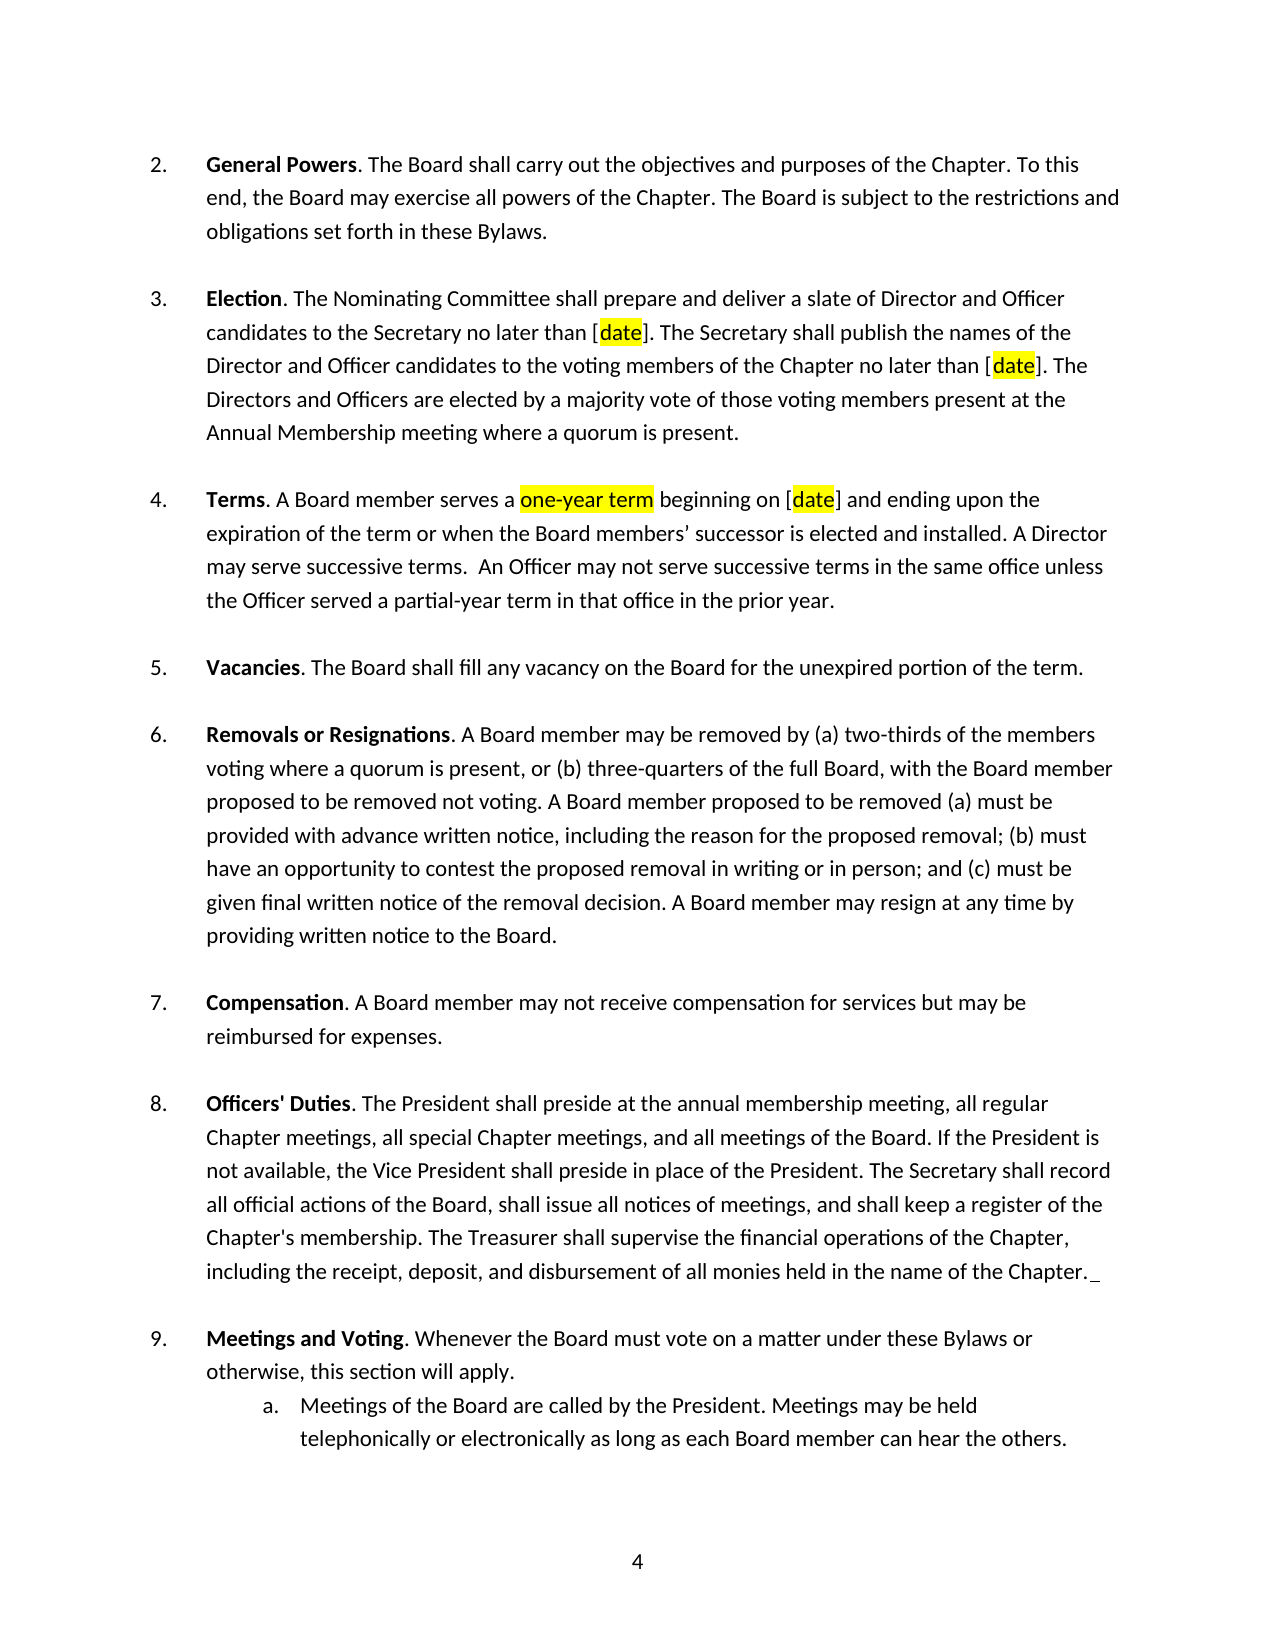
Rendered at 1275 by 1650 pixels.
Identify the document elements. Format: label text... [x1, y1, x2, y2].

text 5. Vacancies. The Board shall fill any vacancy on the Board for the unexpired portion of the term. [150, 653, 1125, 681]
text telephonically or electronically as long as each Board member can hear the others. [150, 1424, 1125, 1453]
text 4. Terms. A Board member serves a one-year term beginning on [date] and ending upon the expiration of the term or when the Board members’ successor is elected and installed. A Director may serve successive terms. An Officer may not serve successive terms in the same office unless the Officer served a partial-year term in that office in the prior year. [150, 485, 1125, 614]
text 8. Officers' Duties. The President shall preside at the annual membership meeting, all regular Chapter meetings, all special Chapter meetings, and all meetings of the Board. If the President is not available, the Vice President shall preside in place of the President. The Secretary shall record all official actions of the Board, shall issue all notices of meetings, and shall keep a register of the Chapter's membership. The Treasurer shall supervise the financial operations of the Chapter, including the receipt, deposit, and disbursement of all monies held in the name of the Chapter. [150, 1089, 1125, 1285]
text 9. Meetings and Voting. Whenever the Board must vote on a matter under these Bylaws or otherwise, this section will apply. [150, 1324, 1125, 1386]
text 6. Removals or Resignations. A Board member may be removed by (a) two-thirds of the members voting where a quorum is present, or (b) three-quarters of the full Board, with the Board member proposed to be removed not voting. A Board member proposed to be removed (a) must be provided with advance written notice, including the reason for the proposed removal; (b) must have an opportunity to contest the proposed removal in writing or in person; and (c) must be given final written notice of the removal decision. A Board member may resign at any time by providing written notice to the Board. [150, 720, 1125, 949]
text 3. Election. The Nominating Committee shall prepare and deliver a slate of Director and Officer candidates to the Secretary no later than [date]. The Secretary shall publish the names of the Director and Officer candidates to the voting members of the Chapter no later than [date]. The Directors and Officers are elected by a majority vote of those voting members present at the Annual Membership meeting where a quorum is present. [150, 284, 1125, 446]
text a. Meetings of the Board are called by the President. Meetings may be held [150, 1391, 1125, 1419]
text 2. General Powers. The Board shall carry out the objectives and purposes of the Chapter. To this end, the Board may exercise all powers of the Chapter. The Board is subject to the restrictions and obligations set forth in these Bylaws. [150, 150, 1125, 245]
text 7. Compensation. A Board member may not receive compensation for services but may be reimbursed for expenses. [150, 988, 1125, 1050]
